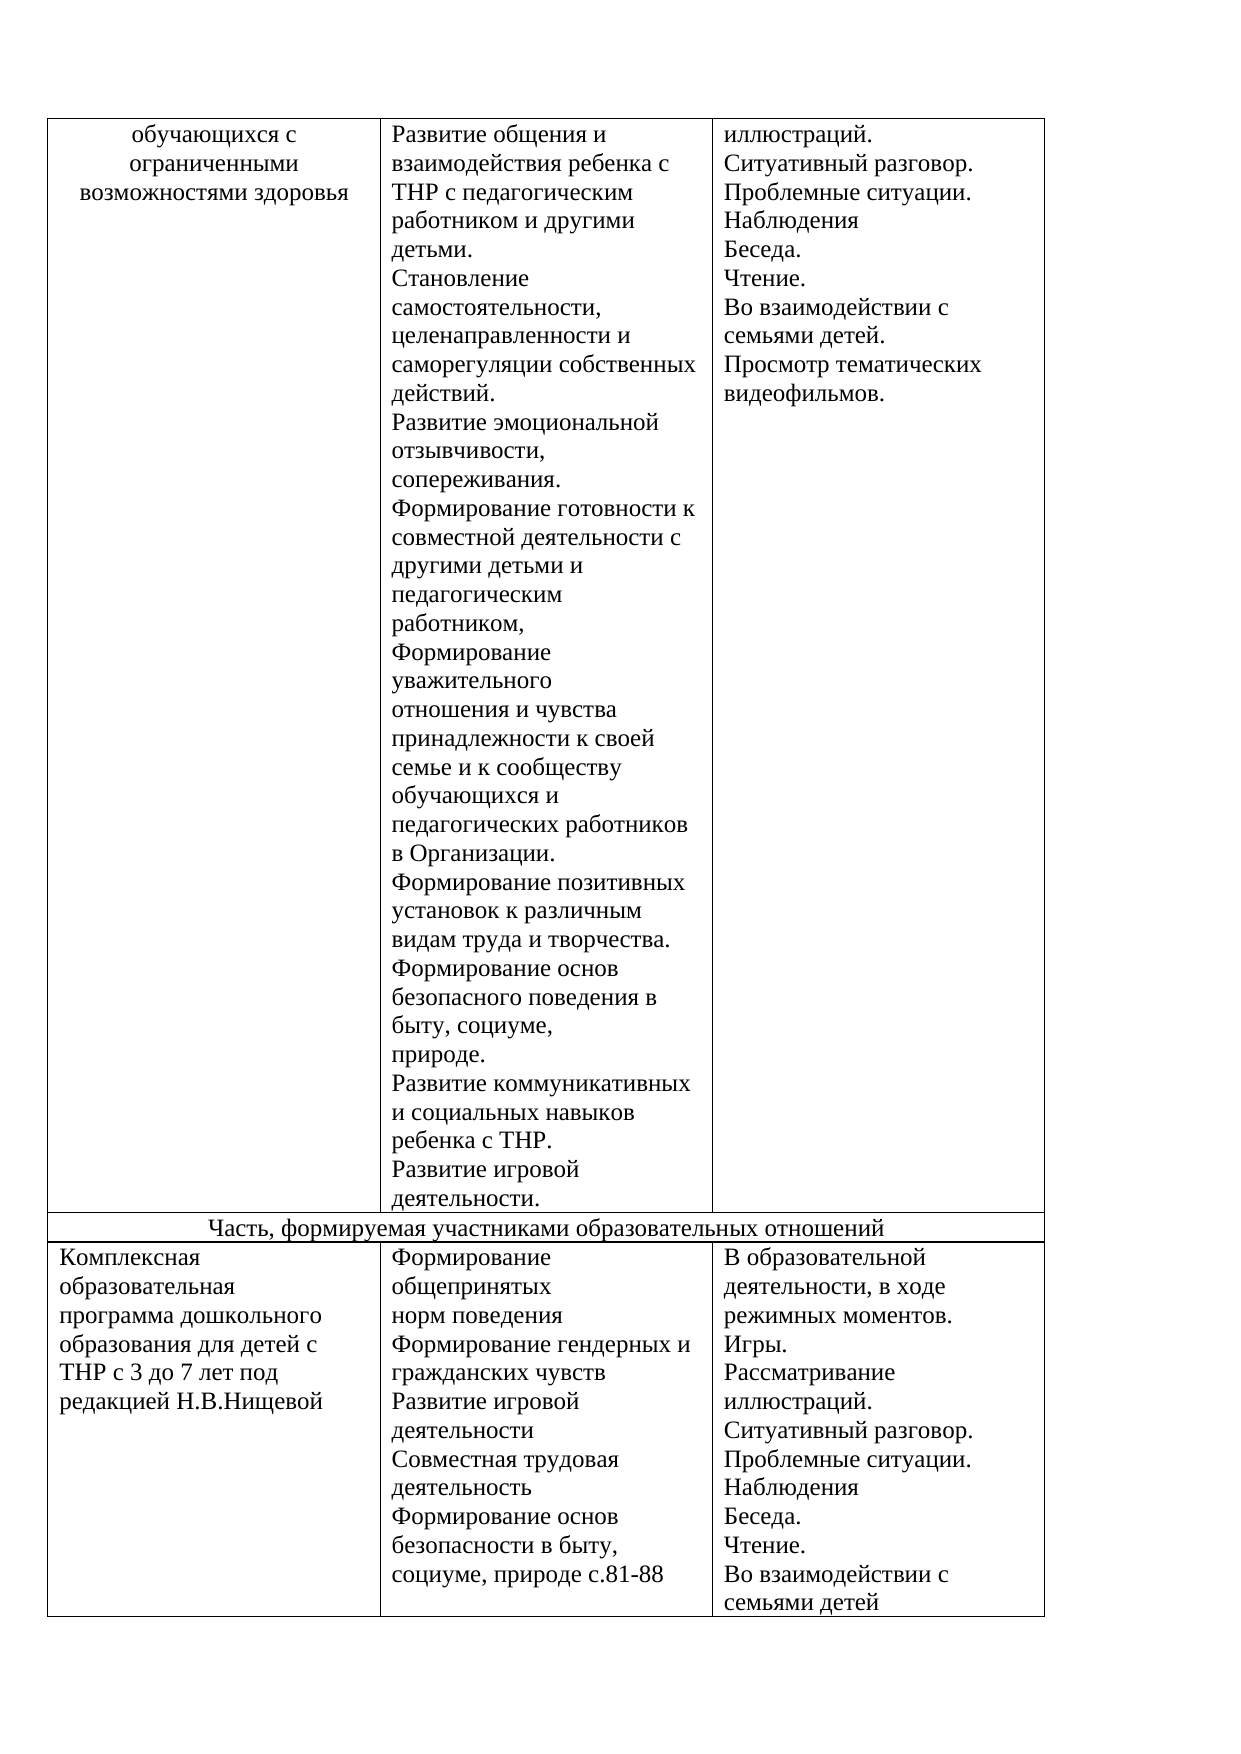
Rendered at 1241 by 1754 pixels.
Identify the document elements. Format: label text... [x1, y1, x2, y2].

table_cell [48, 119, 380, 1212]
table_cell Комплексная образовательная программа дошкольного образования для детей с ТНР с 3 до 7 лет под редакцией Н.В.Нищевой [48, 1243, 380, 1616]
table_cell Формирование общепринятых норм поведения Формирование гендерных и гражданских чувств Развитие игровой деятельности Совместная трудовая деятельность Формирование основ безопасности в быту, социуме, природе с.81-88 [381, 1243, 712, 1616]
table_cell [381, 119, 712, 1212]
table_cell Часть, формируемая участниками образовательных отношений [48, 1213, 1044, 1241]
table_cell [713, 119, 1044, 1212]
table_cell В образовательной деятельности, в ходе режимных моментов. Игры. Рассматривание иллюстраций. Ситуативный разговор. Проблемные ситуации. Наблюдения Беседа. Чтение. Во взаимодействии с семьями детей [713, 1243, 1044, 1616]
